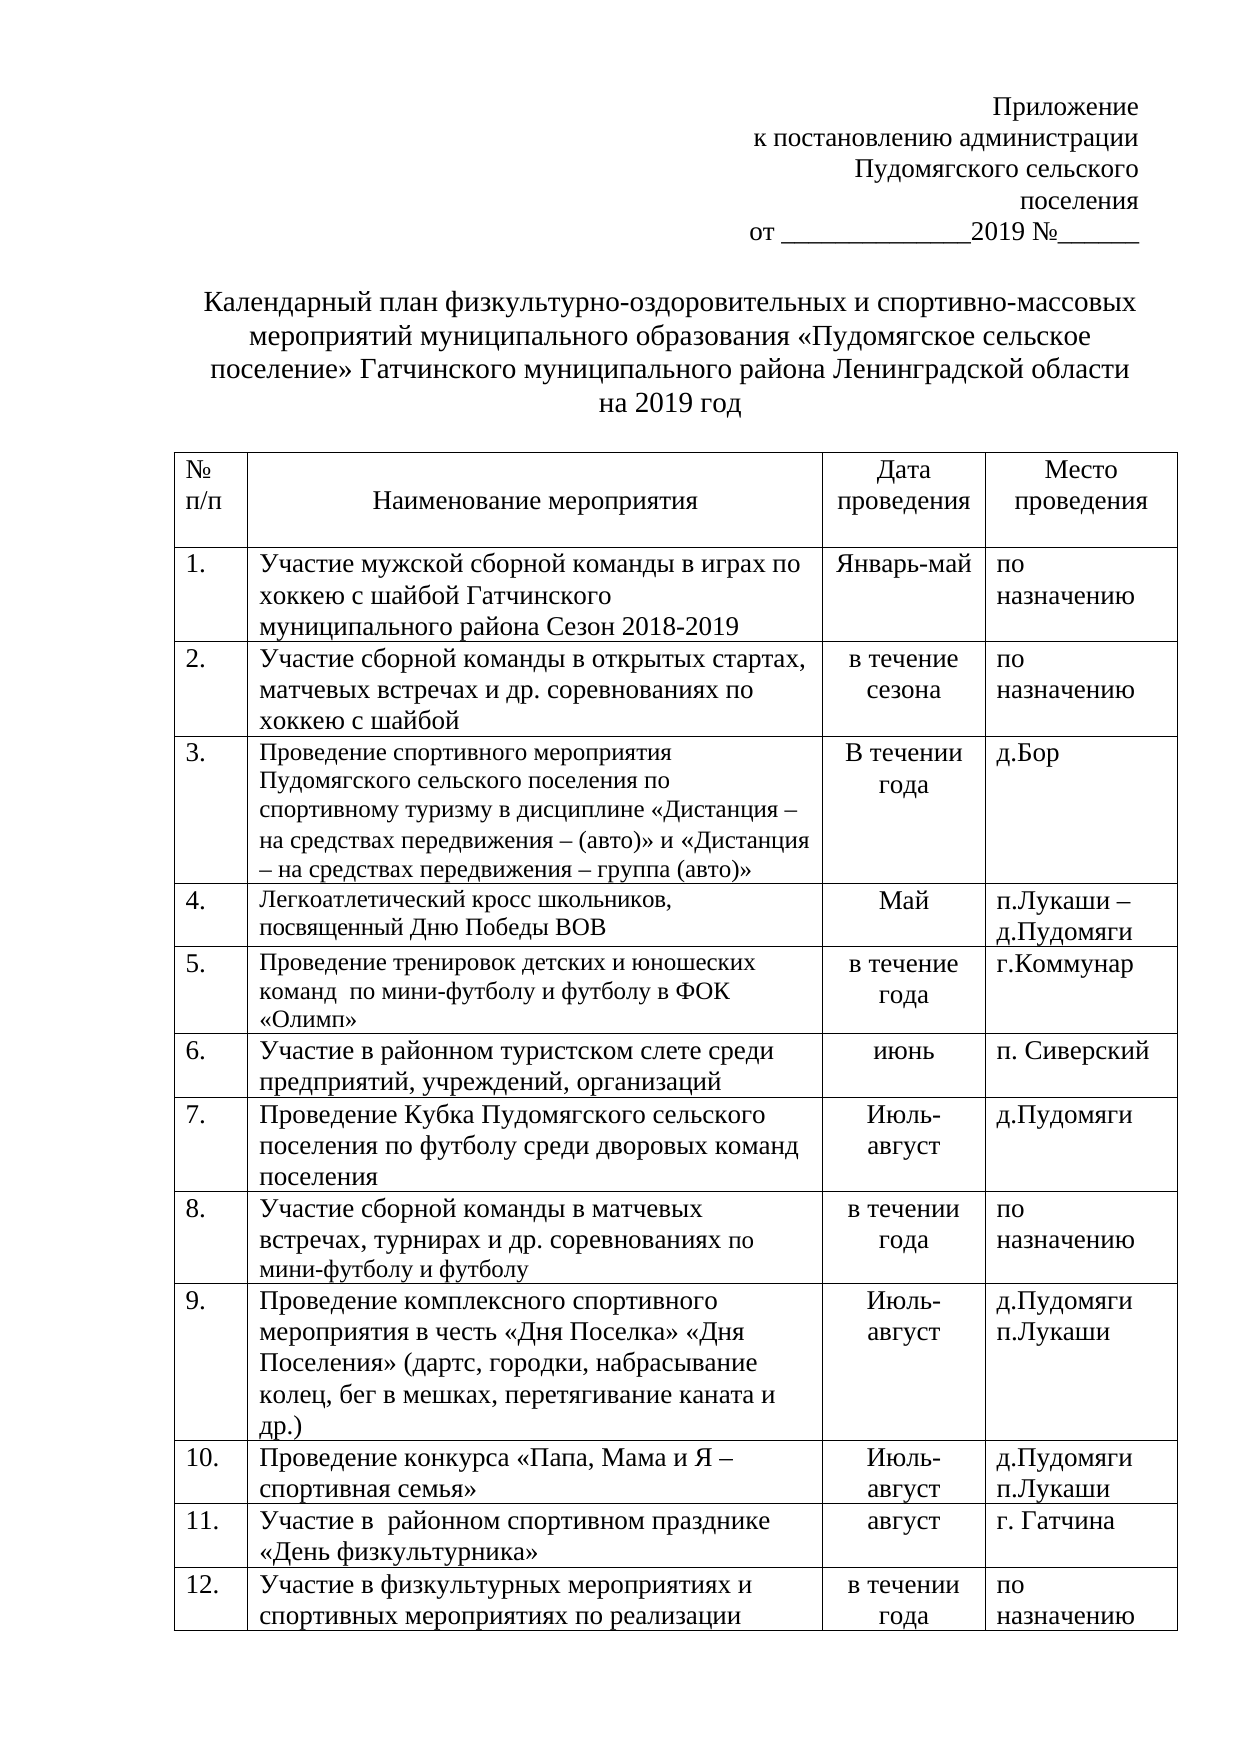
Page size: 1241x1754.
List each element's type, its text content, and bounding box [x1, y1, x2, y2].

table_cell Май [823, 884, 985, 946]
table_cell д.Пудомяги [986, 1098, 1177, 1191]
table_cell в течении года [823, 1192, 985, 1283]
table_cell Июль- август [823, 1098, 985, 1191]
table_cell по назначению [986, 548, 1177, 641]
table_cell по назначению [986, 1192, 1177, 1283]
table_cell в течении года [823, 1568, 985, 1630]
table_cell Проведение комплексного спортивного мероприятия в честь «Дня Поселка» «Дня Поселения» (дартс, городки, набрасывание колец, бег в мешках, перетягивание каната и др.) [248, 1284, 822, 1440]
table_cell [175, 642, 247, 736]
table_header Место проведения [986, 453, 1177, 547]
table_cell [175, 947, 247, 1033]
table_cell В течении года [823, 737, 985, 883]
table_cell Январь-май [823, 548, 985, 641]
table_cell д.Пудомяги п.Лукаши [986, 1284, 1177, 1440]
table_cell июнь [823, 1034, 985, 1097]
table_cell [175, 1098, 247, 1191]
table_cell г.Коммунар [986, 947, 1177, 1033]
table_cell [175, 548, 247, 641]
table_cell Проведение конкурса «Папа, Мама и Я – спортивная семья» [248, 1441, 822, 1503]
table_cell г. Гатчина [986, 1504, 1177, 1567]
table_cell Участие сборной команды в открытых стартах, матчевых встречах и др. соревнованиях по хоккею с шайбой [248, 642, 822, 736]
table_cell п. Сиверский [986, 1034, 1177, 1097]
table_cell Июль-август [823, 1441, 985, 1503]
table_cell [175, 884, 247, 946]
table_cell [175, 1192, 247, 1283]
table_header № п/п [175, 453, 247, 547]
table_cell Июль-август [823, 1284, 985, 1440]
table_cell по назначению [986, 1568, 1177, 1630]
table_cell август [823, 1504, 985, 1567]
table_cell [175, 1034, 247, 1097]
table_cell Календарный план физкультурно-оздоровительных и спортивно-массовых мероприятий муниципального образования «Пудомягское сельское поселение» Гатчинского муниципального района Ленинградской области на 2019 год [189, 284, 1152, 418]
table_cell д.Пудомяги п.Лукаши [986, 1441, 1177, 1503]
table_cell Участие сборной команды в матчевых встречах, турнирах и др. соревнованиях по мини-футболу и футболу [248, 1192, 822, 1283]
table_cell Проведение спортивного мероприятия Пудомягского сельского поселения по спортивному туризму в дисциплине «Дистанция – на средствах передвижения – (авто)» и «Дистанция – на средствах передвижения – группа (авто)» [248, 737, 822, 883]
table_cell Легкоатлетический кросс школьников, посвященный Дню Победы ВОВ [248, 884, 822, 946]
table_cell Проведение Кубка Пудомягского сельского поселения по футболу среди дворовых команд поселения [248, 1098, 822, 1191]
table_cell Участие в районном спортивном празднике «День физкультурника» [248, 1504, 822, 1567]
table_header Приложение к постановлению администрации Пудомягского сельского поселения от ______________2019 №______ [727, 59, 1150, 284]
table_cell [175, 1441, 247, 1503]
table_cell [175, 737, 247, 883]
table_cell Участие в районном туристском слете среди предприятий, учреждений, организаций [248, 1034, 822, 1097]
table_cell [248, 1568, 822, 1630]
table_header Наименование мероприятия [248, 453, 822, 547]
table_cell п.Лукаши –д.Пудомяги [986, 884, 1177, 946]
table_cell [175, 1568, 247, 1630]
table_header Дата проведения [823, 453, 985, 547]
table_cell д.Бор [986, 737, 1177, 883]
table_cell [175, 1504, 247, 1567]
table_cell в течение сезона [823, 642, 985, 736]
table_cell по назначению [986, 642, 1177, 736]
table_cell [175, 1284, 247, 1440]
table_cell Проведение тренировок детских и юношеских команд по мини-футболу и футболу в ФОК «Олимп» [248, 947, 822, 1033]
table_cell в течение года [823, 947, 985, 1033]
table_cell Участие мужской сборной команды в играх по хоккею с шайбой Гатчинского муниципального района Сезон 2018-2019 [248, 548, 822, 641]
